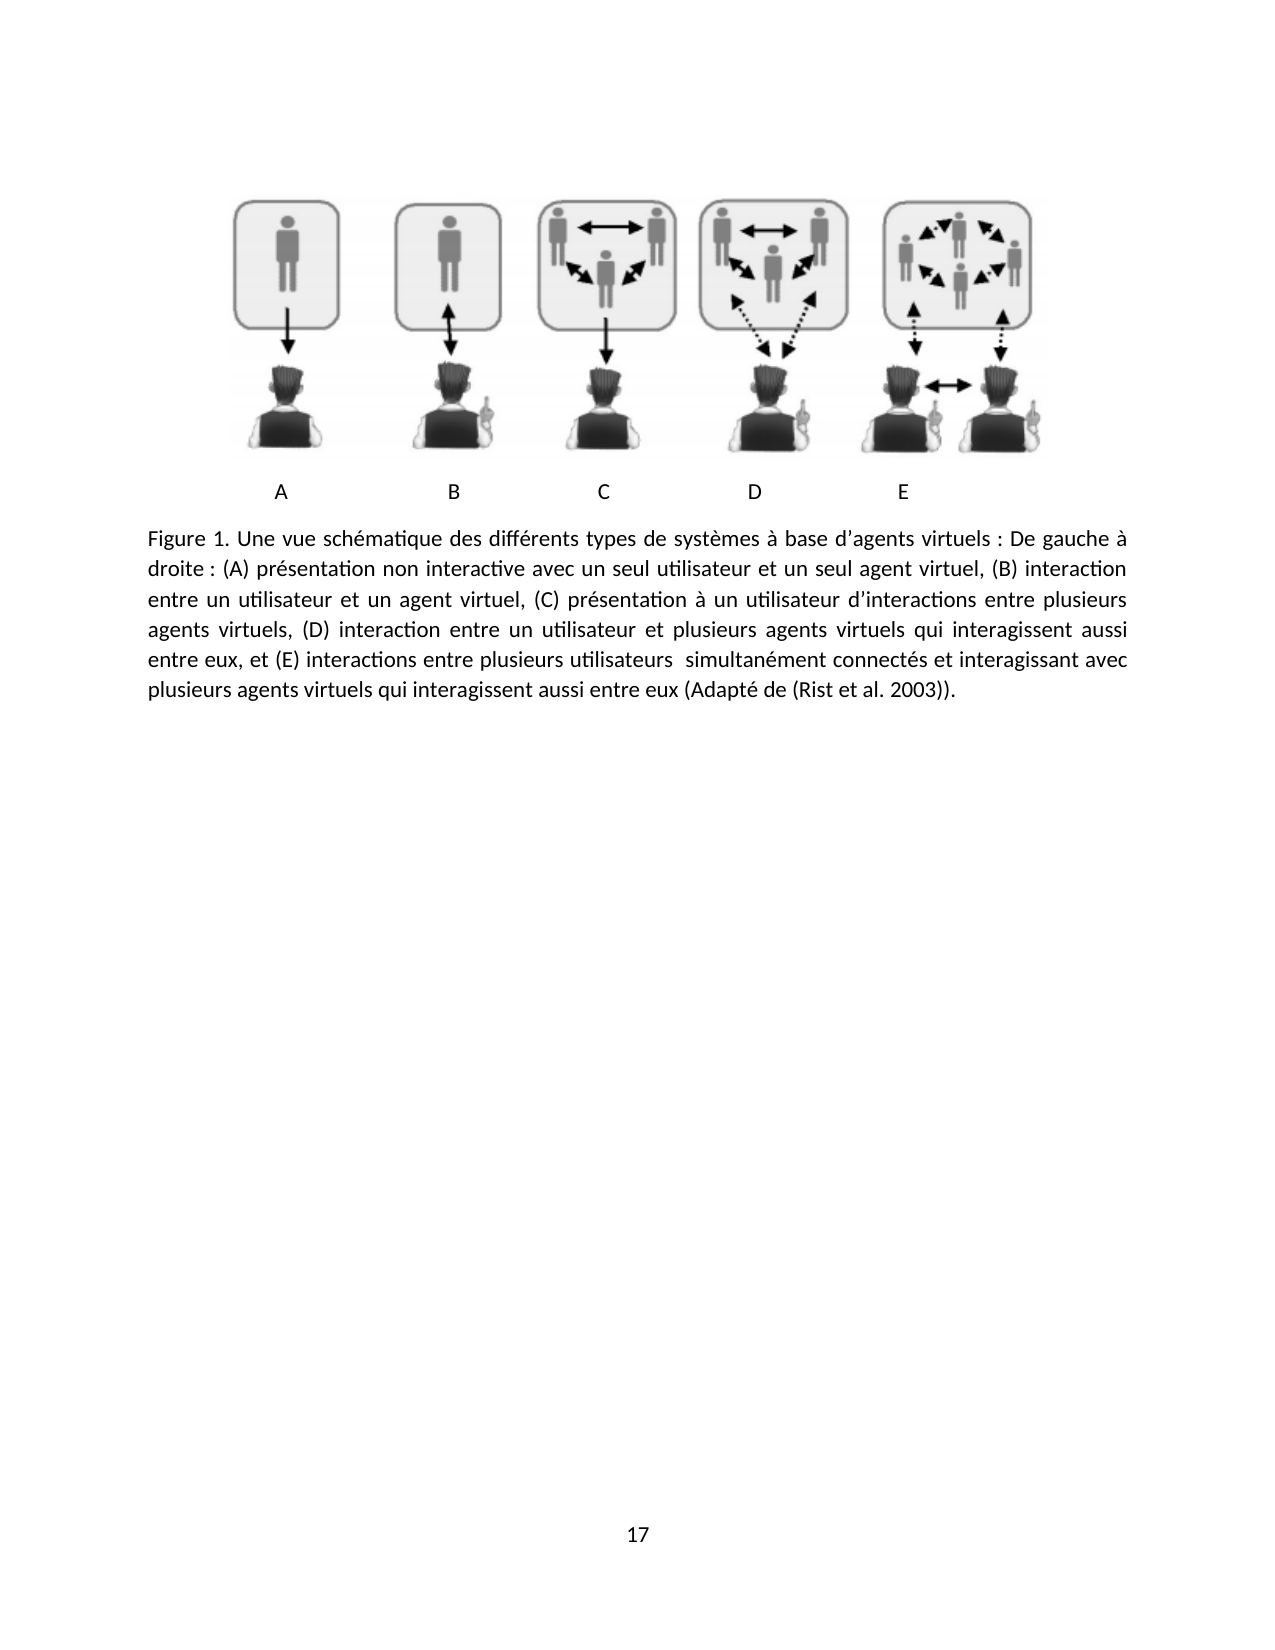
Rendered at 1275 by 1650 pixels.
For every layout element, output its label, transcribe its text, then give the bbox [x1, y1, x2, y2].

text A B C D E [223, 477, 1127, 505]
text Figure 1. Une vue schématique des différents types de systèmes à base d’agents virtuels : De gauche à droite : (A) présentation non interactive avec un seul utilisateur et un seul agent virtuel, (B) interaction entre un utilisateur et un agent virtuel, (C) présentation à un utilisateur d’interactions entre plusieurs agents virtuels, (D) interaction entre un utilisateur et plusieurs agents virtuels qui interagissent aussi entre eux, et (E) interactions entre plusieurs utilisateurs simultanément connectés et interagissant avec plusieurs agents virtuels qui interagissent aussi entre eux (Adapté de (Rist et al. 2003)). [148, 524, 1127, 703]
